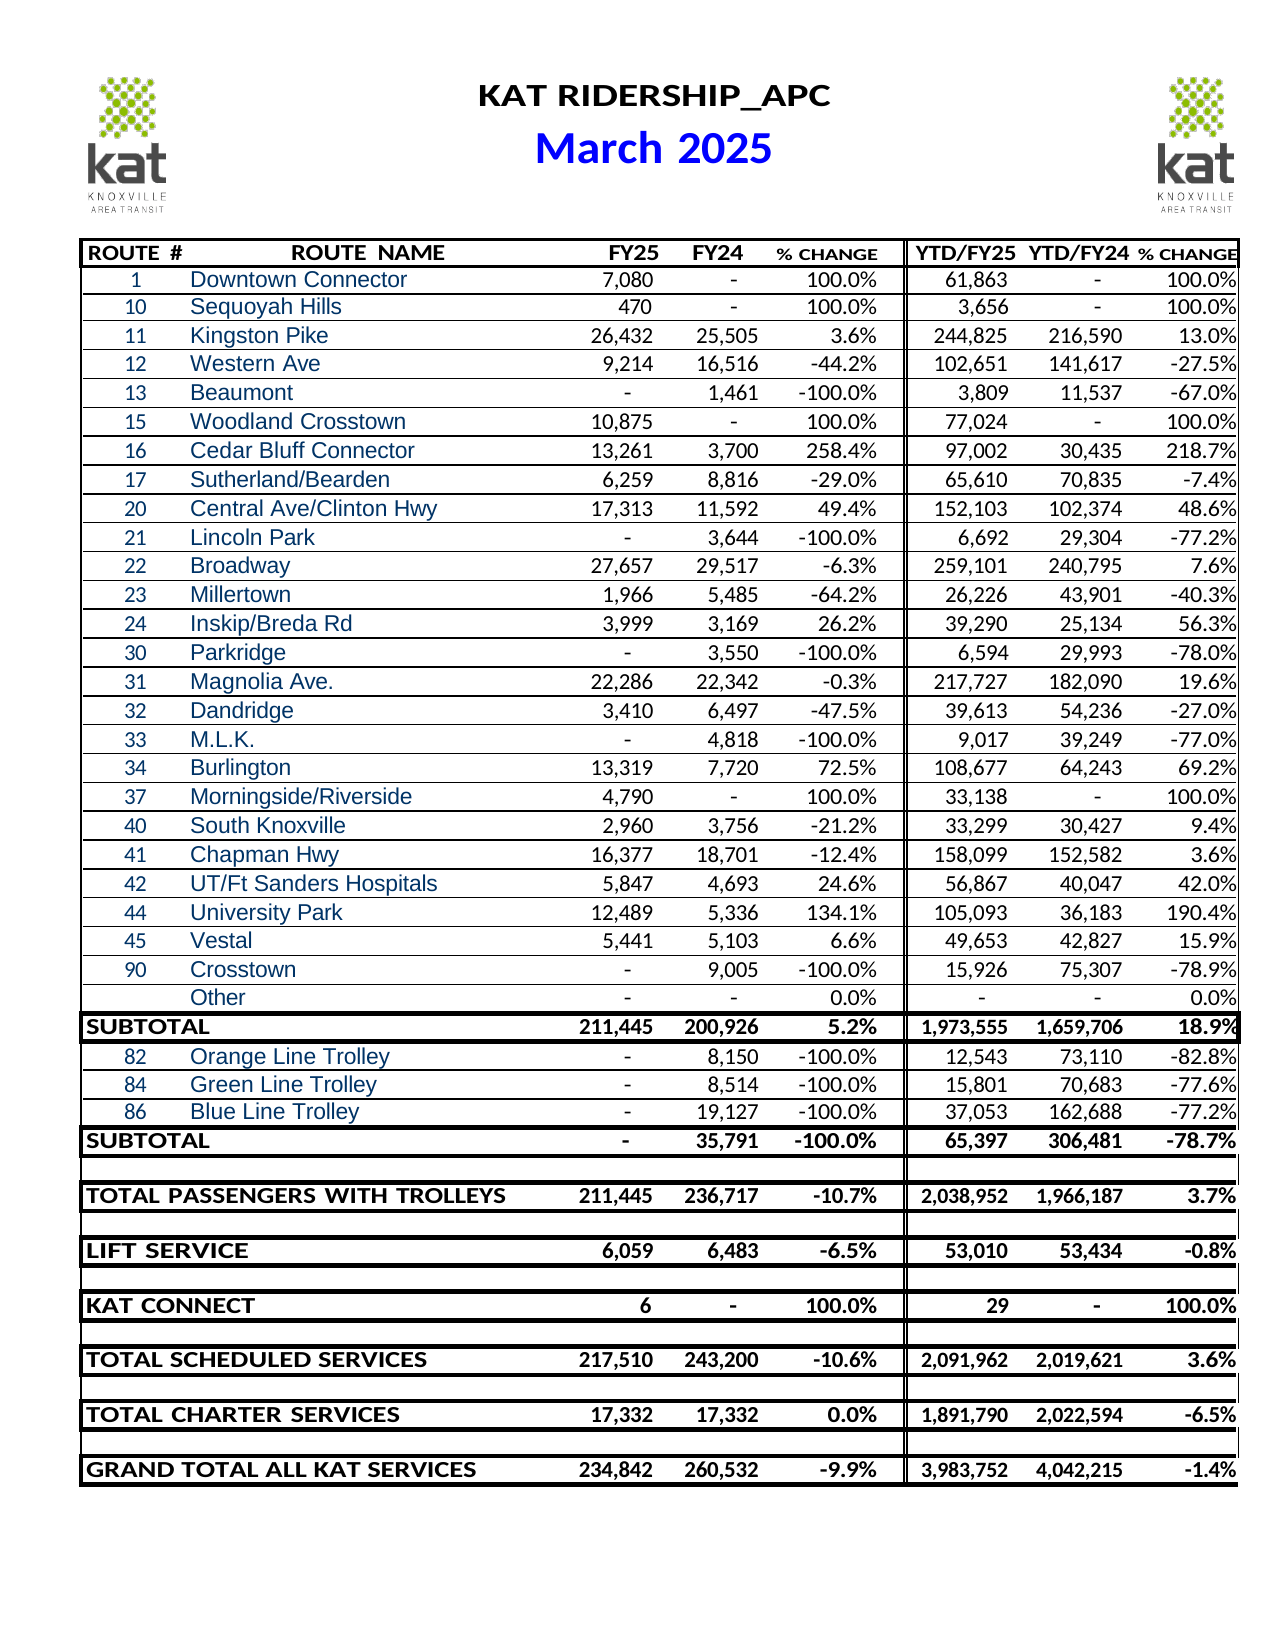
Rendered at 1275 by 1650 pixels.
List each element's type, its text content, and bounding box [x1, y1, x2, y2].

table_header FY24 [670, 241, 765, 264]
table_cell 12,543 [908, 1044, 1019, 1069]
table_cell -9.9% [765, 1458, 903, 1482]
table_cell 3.6% [765, 321, 903, 349]
table_cell 42 UT/Ft Sanders Hospitals [82, 868, 548, 897]
table_cell 54,236 [1019, 697, 1132, 724]
table_cell 1 Downtown Connector [82, 268, 548, 293]
table_cell 15,926 [908, 956, 1019, 983]
table_cell 34 Burlington [82, 753, 548, 781]
table_cell 306,481 [1019, 1130, 1132, 1154]
table_cell - [1019, 985, 1132, 1011]
table_cell [82, 1377, 903, 1399]
table_cell -0.8% [1132, 1235, 1238, 1263]
table_cell 152,582 [1019, 841, 1132, 868]
table_cell 53,010 [908, 1240, 1019, 1263]
table_cell 82 Orange Line Trolley [82, 1044, 548, 1069]
table_cell TOTAL CHARTER SERVICES [83, 1403, 548, 1427]
table_cell 30,427 [1019, 812, 1132, 839]
table_header YTD/FY25 [908, 241, 1019, 264]
table_cell 100.0% [765, 408, 903, 435]
table_cell 70,835 [1019, 466, 1132, 493]
table_cell 6,497 [670, 697, 765, 724]
table_cell 15,801 [908, 1071, 1019, 1098]
table_cell [908, 1427, 1238, 1453]
table_cell 134.1% [765, 898, 903, 926]
table_cell 243,200 [670, 1349, 765, 1372]
table_cell -67.0% [1132, 378, 1238, 406]
table_header YTD/FY24 [1019, 241, 1132, 264]
table_cell -100.0% [765, 956, 903, 983]
table_cell 6,692 [908, 523, 1019, 551]
table_cell 0.0% [1132, 984, 1238, 1011]
table_cell -77.6% [1132, 1069, 1238, 1098]
table_cell - [549, 985, 670, 1011]
table_cell 65,397 [908, 1130, 1019, 1154]
table_cell 259,101 [908, 552, 1019, 579]
table_cell 100.0% [1132, 265, 1238, 293]
table_cell 200,926 [670, 1016, 765, 1039]
table_cell [82, 1158, 903, 1180]
table_cell 102,651 [908, 350, 1019, 377]
table_cell [908, 1154, 1238, 1180]
table_cell - [1019, 408, 1132, 435]
table_cell 2,960 [549, 812, 670, 839]
table_cell 15.9% [1132, 926, 1238, 954]
table_cell 23 Millertown [82, 580, 548, 608]
table_cell -78.9% [1132, 955, 1238, 983]
table_cell LIFT SERVICE [83, 1240, 548, 1263]
table_cell 21 Lincoln Park [82, 522, 548, 551]
table_cell 5,485 [670, 581, 765, 608]
table_cell 6,594 [908, 639, 1019, 666]
table_cell -100.0% [765, 379, 903, 406]
table_cell 41 Chapman Hwy [82, 839, 548, 868]
table_cell -77.2% [1132, 522, 1238, 551]
table_cell 3,999 [549, 610, 670, 637]
table_cell 32 Dandridge [82, 695, 548, 724]
table_cell 24.6% [765, 870, 903, 897]
table_cell 29,993 [1019, 639, 1132, 666]
table_cell -78.0% [1132, 637, 1238, 666]
table_cell - [1019, 295, 1132, 320]
table_header % CHANGE [1132, 241, 1237, 264]
table_cell 40,047 [1019, 870, 1132, 897]
table_header ROUTE # ROUTE NAME [83, 241, 548, 264]
table_cell 25,505 [670, 321, 765, 349]
table_cell -100.0% [765, 523, 903, 551]
table_cell 9,214 [549, 350, 670, 377]
table_cell 29,304 [1019, 523, 1132, 551]
table_cell KAT CONNECT [83, 1294, 548, 1318]
table_cell - [670, 268, 765, 293]
table_cell 2,022,594 [1019, 1403, 1132, 1427]
table_cell 4,042,215 [1019, 1458, 1132, 1482]
table_cell 100.0% [765, 295, 903, 320]
table_cell 3,169 [670, 610, 765, 637]
table_cell 36,183 [1019, 898, 1132, 926]
table_cell 26,432 [549, 321, 670, 349]
table_cell -6.3% [765, 552, 903, 579]
table_cell 4,818 [670, 725, 765, 753]
table_cell 8,150 [670, 1044, 765, 1069]
table_cell 11,592 [670, 495, 765, 522]
table_cell 84 Green Line Trolley [82, 1069, 548, 1098]
table_cell 11,537 [1019, 379, 1132, 406]
table_cell 218.7% [1132, 435, 1238, 464]
table_cell 6,059 [549, 1240, 670, 1263]
table_cell 43,901 [1019, 581, 1132, 608]
table_cell 216,590 [1019, 321, 1132, 349]
table_cell - [549, 956, 670, 983]
table_cell -77.2% [1132, 1098, 1238, 1125]
table_cell 49.4% [765, 495, 903, 522]
table_cell 100.0% [765, 268, 903, 293]
table_cell 26,226 [908, 581, 1019, 608]
table_cell -100.0% [765, 639, 903, 666]
table_cell 37 Morningside/Riverside [82, 781, 548, 810]
table_cell 190.4% [1132, 897, 1238, 926]
table_cell TOTAL PASSENGERS WITH TROLLEYS [83, 1185, 548, 1208]
table_cell SUBTOTAL [83, 1130, 548, 1154]
table_cell 13,319 [549, 754, 670, 781]
table_cell 5.2% [765, 1016, 903, 1039]
table_cell 236,717 [670, 1185, 765, 1208]
table_cell 3,644 [670, 523, 765, 551]
table_cell 1,973,555 [908, 1016, 1019, 1039]
picture [88, 142, 166, 184]
table_cell 5,103 [670, 927, 765, 954]
table_cell [908, 1209, 1238, 1235]
table_cell 10 Sequoyah Hills [82, 293, 548, 320]
table_cell 39,290 [908, 610, 1019, 637]
table_cell - [549, 1130, 670, 1154]
table_cell 9,005 [670, 956, 765, 983]
table_cell -44.2% [765, 350, 903, 377]
table_cell 6,483 [670, 1240, 765, 1263]
table_cell 2,091,962 [908, 1349, 1019, 1372]
table_cell [908, 1318, 1238, 1344]
table_cell 3,410 [549, 697, 670, 724]
table_cell 217,727 [908, 668, 1019, 695]
table_cell 19,127 [670, 1100, 765, 1125]
table_cell 158,099 [908, 841, 1019, 868]
table_cell 97,002 [908, 437, 1019, 464]
table_cell -100.0% [765, 1071, 903, 1098]
table_cell 8,816 [670, 466, 765, 493]
table_cell 20 Central Ave/Clinton Hwy [82, 493, 548, 522]
table_cell 15 Woodland Crosstown [82, 406, 548, 435]
table_cell 77,024 [908, 408, 1019, 435]
table_cell [82, 1432, 903, 1453]
table_cell 3.6% [1132, 839, 1238, 868]
table_cell [908, 1373, 1238, 1399]
table_cell 42.0% [1132, 868, 1238, 897]
table_cell 3,983,752 [908, 1458, 1019, 1482]
table_cell 48.6% [1132, 493, 1238, 522]
table_cell 17,313 [549, 495, 670, 522]
table_cell 19.6% [1132, 666, 1238, 695]
table_cell 100.0% [1132, 293, 1238, 320]
table_cell GRAND TOTAL ALL KAT SERVICES [83, 1458, 548, 1482]
table_cell 3,656 [908, 295, 1019, 320]
table_cell 3,700 [670, 437, 765, 464]
table_cell 1,966 [549, 581, 670, 608]
table_header % CHANGE [765, 241, 903, 264]
table_cell 53,434 [1019, 1240, 1132, 1263]
table_cell 22,342 [670, 668, 765, 695]
table_cell -7.4% [1132, 464, 1238, 493]
table_cell 24 Inskip/Breda Rd [82, 608, 548, 637]
picture [1169, 77, 1224, 139]
table_cell 61,863 [908, 268, 1019, 293]
table_cell 8,514 [670, 1071, 765, 1098]
table_cell 217,510 [549, 1349, 670, 1372]
table_cell 100.0% [765, 1294, 903, 1318]
table_cell Other [82, 984, 548, 1011]
table_cell 9,017 [908, 725, 1019, 753]
table_cell 29 [908, 1294, 1019, 1318]
table_cell - [670, 295, 765, 320]
table_cell 29,517 [670, 552, 765, 579]
table_cell 22,286 [549, 668, 670, 695]
table_cell -82.8% [1132, 1044, 1238, 1069]
table_cell 39,249 [1019, 725, 1132, 753]
table_cell 182,090 [1019, 668, 1132, 695]
table_cell 42,827 [1019, 927, 1132, 954]
table_cell -10.7% [765, 1185, 903, 1208]
table_cell 17,332 [549, 1403, 670, 1427]
table_cell 10,875 [549, 408, 670, 435]
table_cell -47.5% [765, 697, 903, 724]
table_cell 18,701 [670, 841, 765, 868]
table_cell 39,613 [908, 697, 1019, 724]
table_cell -100.0% [765, 1130, 903, 1154]
table_cell [908, 1263, 1238, 1289]
picture [88, 192, 166, 213]
table_cell -40.3% [1132, 580, 1238, 608]
table_cell 25,134 [1019, 610, 1132, 637]
table_cell 5,847 [549, 870, 670, 897]
table_cell 240,795 [1019, 552, 1132, 579]
table_cell - [549, 523, 670, 551]
table_cell 6.6% [765, 927, 903, 954]
table_cell 33 M.L.K. [82, 724, 548, 753]
picture [1158, 142, 1234, 184]
table_cell 16,377 [549, 841, 670, 868]
table_cell 244,825 [908, 321, 1019, 349]
table_cell 65,610 [908, 466, 1019, 493]
table_cell 7,080 [549, 268, 670, 293]
table_cell 31 Magnolia Ave. [82, 666, 548, 695]
table_cell 3,756 [670, 812, 765, 839]
table_cell 35,791 [670, 1130, 765, 1154]
table_cell - [908, 985, 1019, 1011]
table_cell -6.5% [1132, 1399, 1238, 1427]
table_cell 0.0% [765, 1403, 903, 1427]
table_cell 30 Parkridge [82, 637, 548, 666]
table_cell 4,790 [549, 783, 670, 810]
table_cell 5,441 [549, 927, 670, 954]
table_cell 100.0% [1132, 1289, 1238, 1318]
table_cell 470 [549, 295, 670, 320]
table_cell - [549, 639, 670, 666]
table_cell 7.6% [1132, 551, 1238, 579]
table_cell 17,332 [670, 1403, 765, 1427]
table_cell 70,683 [1019, 1071, 1132, 1098]
table_cell - [1019, 1294, 1132, 1318]
table_cell 162,688 [1019, 1100, 1132, 1125]
table_cell 49,653 [908, 927, 1019, 954]
table_cell 12,489 [549, 898, 670, 926]
table_cell TOTAL SCHEDULED SERVICES [83, 1349, 548, 1372]
table_cell 26.2% [765, 610, 903, 637]
table_cell -100.0% [765, 1100, 903, 1125]
table_cell 105,093 [908, 898, 1019, 926]
table_cell 1,891,790 [908, 1403, 1019, 1427]
table_cell -27.0% [1132, 695, 1238, 724]
table_cell 2,038,952 [908, 1185, 1019, 1208]
table_cell 1,461 [670, 379, 765, 406]
table_cell 37,053 [908, 1100, 1019, 1125]
table_cell - [549, 725, 670, 753]
table_cell 234,842 [549, 1458, 670, 1482]
table_cell [82, 1213, 903, 1235]
table_cell -78.7% [1132, 1125, 1238, 1154]
table_cell -1.4% [1132, 1454, 1238, 1482]
table_cell 11 Kingston Pike [82, 320, 548, 349]
table_header FY25 [549, 241, 670, 264]
table_cell 102,374 [1019, 495, 1132, 522]
table_cell 1,966,187 [1019, 1185, 1132, 1208]
table_cell 3.7% [1132, 1180, 1238, 1208]
table_cell 4,693 [670, 870, 765, 897]
table_cell 3,550 [670, 639, 765, 666]
table_cell 86 Blue Line Trolley [82, 1098, 548, 1125]
table_cell 108,677 [908, 754, 1019, 781]
table_cell - [549, 1071, 670, 1098]
table_cell 2,019,621 [1019, 1349, 1132, 1372]
table_cell 0.0% [765, 985, 903, 1011]
table_cell 3.6% [1132, 1344, 1238, 1372]
table_cell 100.0% [765, 783, 903, 810]
table_cell SUBTOTAL [83, 1016, 548, 1039]
table_cell 100.0% [1132, 781, 1238, 810]
table_cell 22 Broadway [82, 551, 548, 579]
text March 2025 [62, 119, 1246, 175]
table_cell 13 Beaumont [82, 378, 548, 406]
table_cell - [1019, 783, 1132, 810]
table_cell - [670, 985, 765, 1011]
table_cell - [549, 379, 670, 406]
table_cell 152,103 [908, 495, 1019, 522]
table_cell 18.9% [1132, 1016, 1236, 1039]
table_cell 5,336 [670, 898, 765, 926]
table_cell -6.5% [765, 1240, 903, 1263]
table_cell 16,516 [670, 350, 765, 377]
table_cell 13,261 [549, 437, 670, 464]
table_cell 33,138 [908, 783, 1019, 810]
table_cell 75,307 [1019, 956, 1132, 983]
table_cell -21.2% [765, 812, 903, 839]
table_cell - [1019, 268, 1132, 293]
table_cell 56.3% [1132, 608, 1238, 637]
table_cell 90 Crosstown [82, 955, 548, 983]
table_cell 13.0% [1132, 320, 1238, 349]
text KAT RIDERSHIP_APC [63, 75, 1246, 115]
table_cell 69.2% [1132, 753, 1238, 781]
table_cell 3,809 [908, 379, 1019, 406]
table_cell -64.2% [765, 581, 903, 608]
table_cell 16 Cedar Bluff Connector [82, 435, 548, 464]
table_cell 44 University Park [82, 897, 548, 926]
table_cell - [670, 408, 765, 435]
table_cell 45 Vestal [82, 926, 548, 954]
table_cell 1,659,706 [1019, 1016, 1132, 1039]
table_cell 7,720 [670, 754, 765, 781]
picture [99, 77, 156, 139]
table_cell - [549, 1044, 670, 1069]
table_cell 73,110 [1019, 1044, 1132, 1069]
table_cell 17 Sutherland/Bearden [82, 464, 548, 493]
table_cell - [670, 1294, 765, 1318]
table_cell 9.4% [1132, 810, 1238, 839]
table_cell 258.4% [765, 437, 903, 464]
table_cell 33,299 [908, 812, 1019, 839]
table_cell -100.0% [765, 725, 903, 753]
table_cell [82, 1323, 903, 1344]
table_cell [82, 1268, 903, 1289]
table_cell 100.0% [1132, 406, 1238, 435]
table_cell - [549, 1100, 670, 1125]
table_cell -77.0% [1132, 724, 1238, 753]
table_cell 260,532 [670, 1458, 765, 1482]
table_cell 40 South Knoxville [82, 810, 548, 839]
picture [1158, 192, 1234, 213]
table_cell 6 [549, 1294, 670, 1318]
table_cell 64,243 [1019, 754, 1132, 781]
table_cell -10.6% [765, 1349, 903, 1372]
table_cell 30,435 [1019, 437, 1132, 464]
table_cell 211,445 [549, 1016, 670, 1039]
table_cell -0.3% [765, 668, 903, 695]
table_cell 72.5% [765, 754, 903, 781]
table_cell 211,445 [549, 1185, 670, 1208]
table_cell - [670, 783, 765, 810]
table_cell -12.4% [765, 841, 903, 868]
table_cell 6,259 [549, 466, 670, 493]
table_cell 56,867 [908, 870, 1019, 897]
table_cell 12 Western Ave [82, 349, 548, 377]
table_cell -100.0% [765, 1044, 903, 1069]
table_cell -29.0% [765, 466, 903, 493]
table_cell 27,657 [549, 552, 670, 579]
table_cell -27.5% [1132, 349, 1238, 377]
table_cell 141,617 [1019, 350, 1132, 377]
